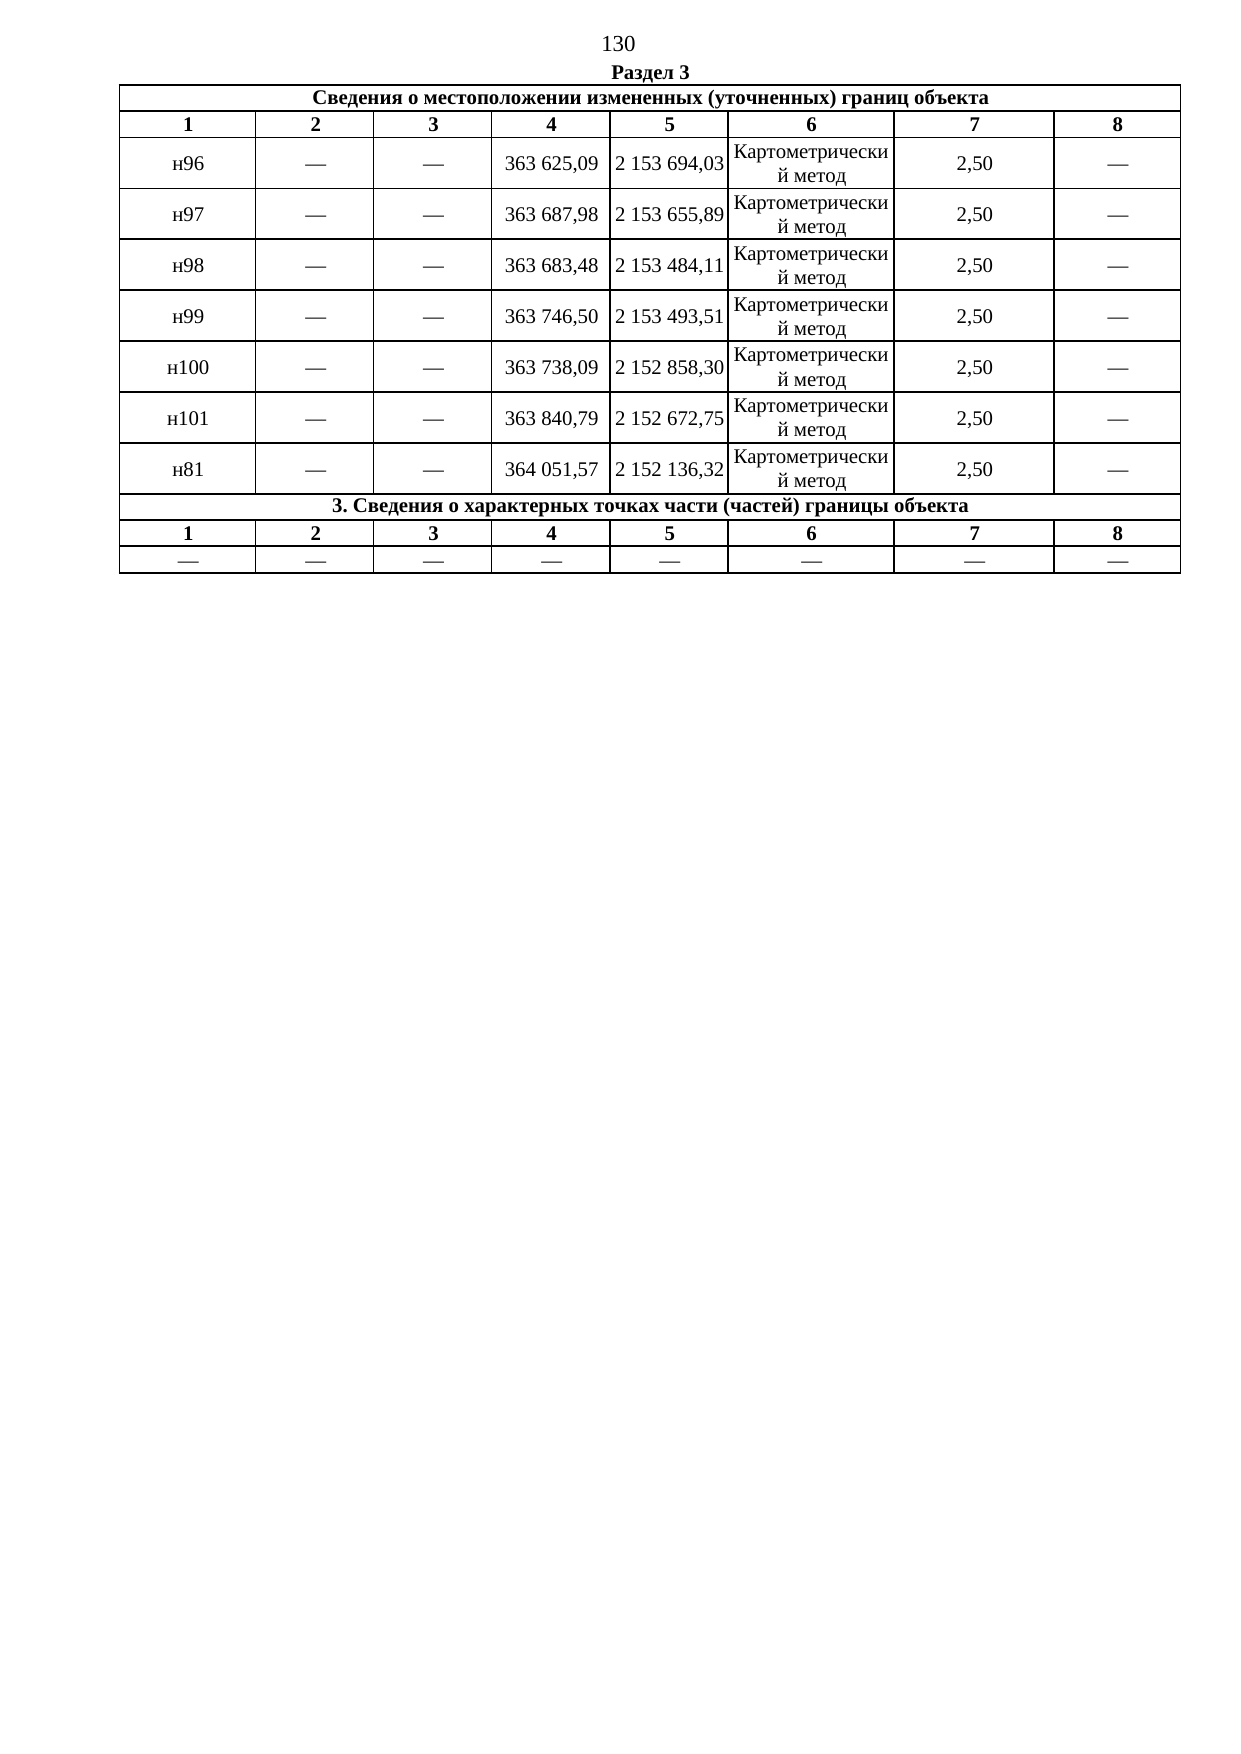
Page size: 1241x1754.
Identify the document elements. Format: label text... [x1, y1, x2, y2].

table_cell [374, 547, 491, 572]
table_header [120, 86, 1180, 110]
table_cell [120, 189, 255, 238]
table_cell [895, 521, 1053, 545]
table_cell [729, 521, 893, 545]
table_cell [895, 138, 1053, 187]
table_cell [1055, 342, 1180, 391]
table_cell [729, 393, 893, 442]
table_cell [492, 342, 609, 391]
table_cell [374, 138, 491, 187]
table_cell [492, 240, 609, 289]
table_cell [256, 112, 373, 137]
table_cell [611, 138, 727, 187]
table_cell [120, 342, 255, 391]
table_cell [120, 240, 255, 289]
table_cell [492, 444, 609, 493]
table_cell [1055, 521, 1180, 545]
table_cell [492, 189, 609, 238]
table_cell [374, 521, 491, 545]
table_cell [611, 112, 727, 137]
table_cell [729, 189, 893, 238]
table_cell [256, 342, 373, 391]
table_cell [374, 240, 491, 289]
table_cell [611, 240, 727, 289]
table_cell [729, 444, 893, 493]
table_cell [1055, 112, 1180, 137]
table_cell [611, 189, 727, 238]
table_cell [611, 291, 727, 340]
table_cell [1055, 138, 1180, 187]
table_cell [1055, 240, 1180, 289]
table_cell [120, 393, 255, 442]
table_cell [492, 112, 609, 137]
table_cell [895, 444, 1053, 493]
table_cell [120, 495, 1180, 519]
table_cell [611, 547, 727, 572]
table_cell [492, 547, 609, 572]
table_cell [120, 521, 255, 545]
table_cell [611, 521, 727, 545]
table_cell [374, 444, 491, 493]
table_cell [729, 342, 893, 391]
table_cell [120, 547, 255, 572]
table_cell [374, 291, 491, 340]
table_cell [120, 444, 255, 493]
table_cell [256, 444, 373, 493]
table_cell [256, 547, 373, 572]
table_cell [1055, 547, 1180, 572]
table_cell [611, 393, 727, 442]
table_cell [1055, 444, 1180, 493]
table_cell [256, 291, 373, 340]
text Раздел 3 [314, 60, 987, 84]
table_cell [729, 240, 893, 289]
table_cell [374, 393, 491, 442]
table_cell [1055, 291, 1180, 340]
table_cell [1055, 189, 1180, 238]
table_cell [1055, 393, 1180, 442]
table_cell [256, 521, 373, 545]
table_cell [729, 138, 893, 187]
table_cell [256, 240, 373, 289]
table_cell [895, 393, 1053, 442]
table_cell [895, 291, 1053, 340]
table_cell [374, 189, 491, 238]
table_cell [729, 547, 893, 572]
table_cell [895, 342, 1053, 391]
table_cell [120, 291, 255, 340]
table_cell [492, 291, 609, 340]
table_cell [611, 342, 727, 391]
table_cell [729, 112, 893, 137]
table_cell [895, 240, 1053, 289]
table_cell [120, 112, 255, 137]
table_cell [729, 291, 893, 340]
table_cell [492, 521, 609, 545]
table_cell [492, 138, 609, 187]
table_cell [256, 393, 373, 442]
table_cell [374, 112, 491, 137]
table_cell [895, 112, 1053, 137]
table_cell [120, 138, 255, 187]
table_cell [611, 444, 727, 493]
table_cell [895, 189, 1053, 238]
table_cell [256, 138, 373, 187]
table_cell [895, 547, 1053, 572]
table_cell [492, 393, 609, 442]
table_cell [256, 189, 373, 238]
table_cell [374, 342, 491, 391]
